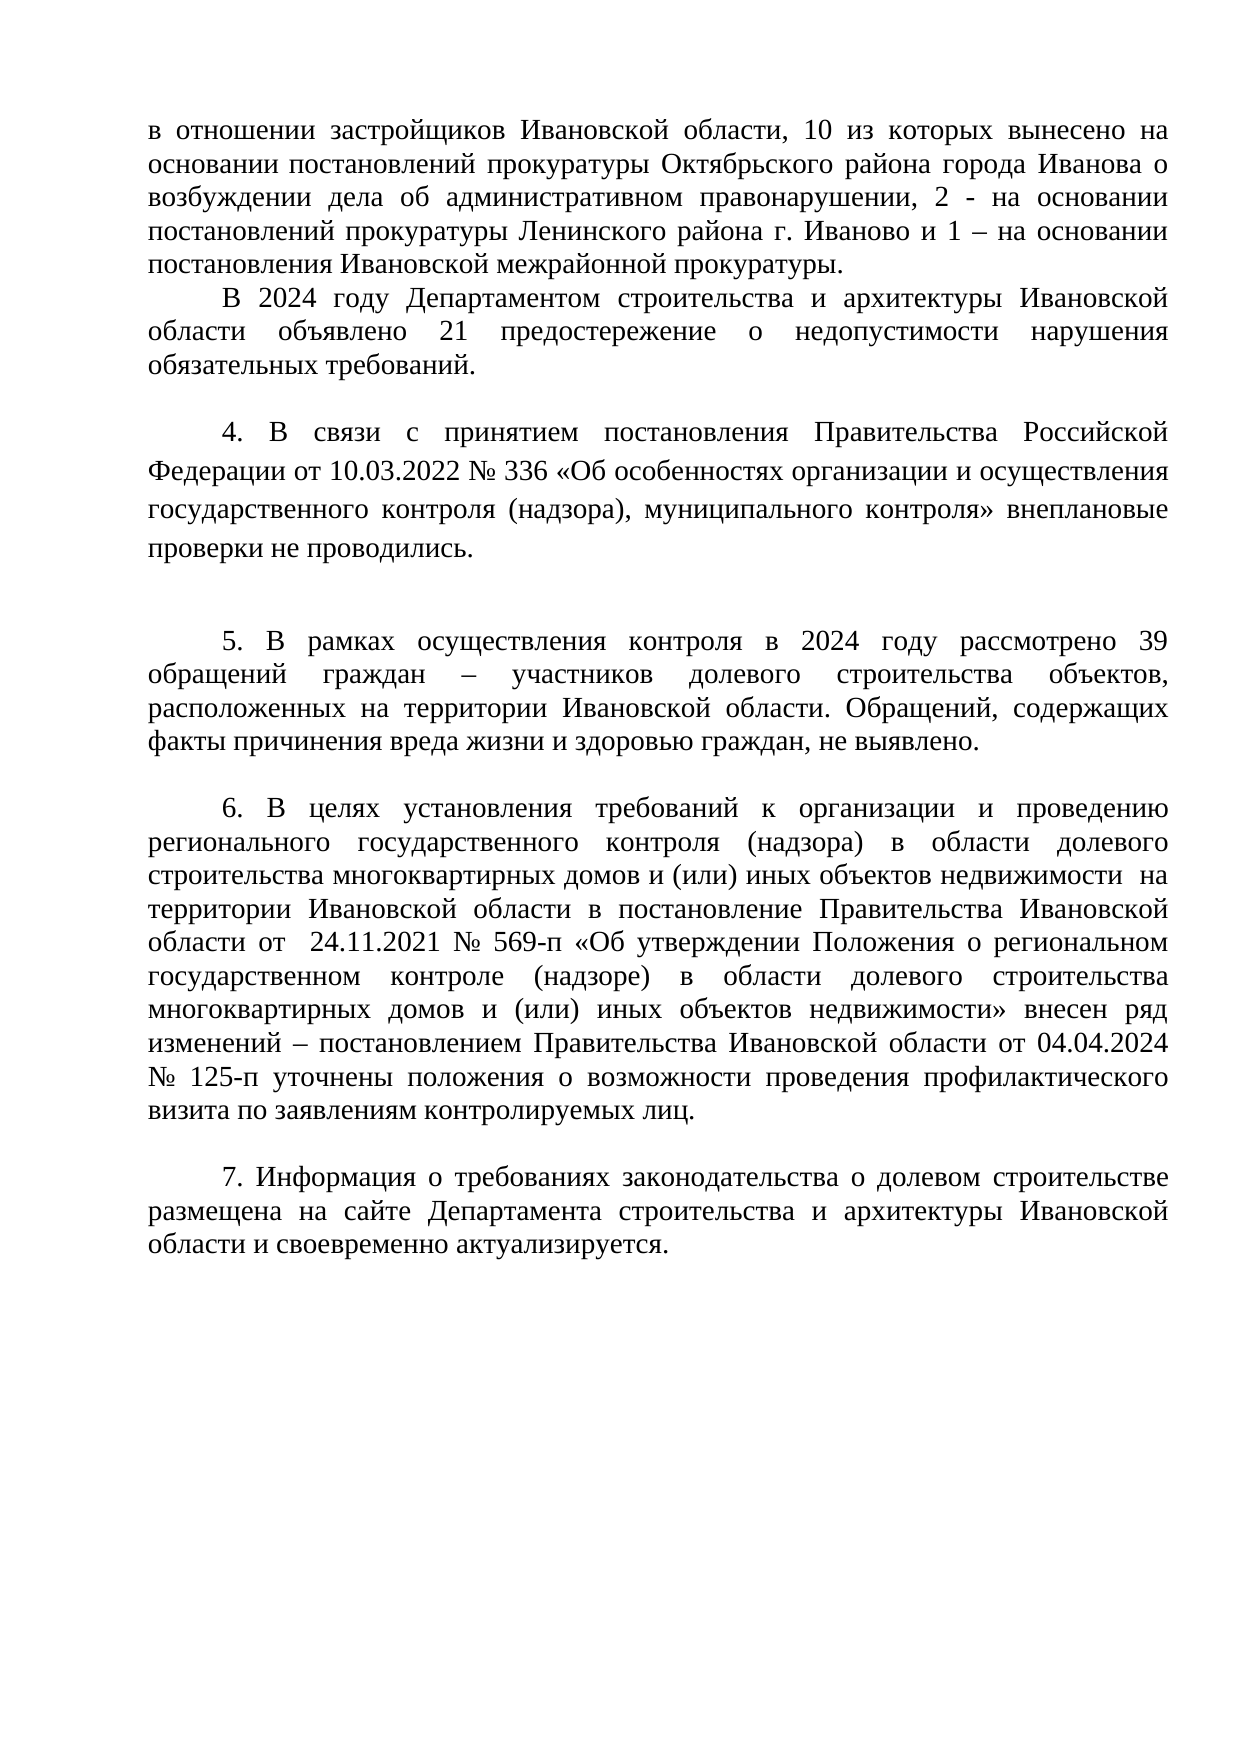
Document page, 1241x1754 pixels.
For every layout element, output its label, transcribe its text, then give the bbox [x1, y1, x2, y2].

text 4. В связи с принятием постановления Правительства Российской Федерации от 10.03.2022 № 336 «Об особенностях организации и осуществления государственного контроля (надзора), муниципального контроля» внеплановые проверки не проводились. [148, 414, 1169, 563]
text 6. В целях установления требований к организации и проведению регионального государственного контроля (надзора) в области долевого строительства многоквартирных домов и (или) иных объектов недвижимости на территории Ивановской области в постановление Правительства Ивановской области от 24.11.2021 № 569-п «Об утверждении Положения о региональном государственном контроле (надзоре) в области долевого строительства многоквартирных домов и (или) иных объектов недвижимости» внесен ряд изменений – постановлением Правительства Ивановской области от 04.04.2024 № 125-п уточнены положения о возможности проведения профилактического визита по заявлениям контролируемых лиц. [148, 790, 1169, 1126]
text 5. В рамках осуществления контроля в 2024 году рассмотрено 39 обращений граждан – участников долевого строительства объектов, расположенных на территории Ивановской области. Обращений, содержащих факты причинения вреда жизни и здоровью граждан, не выявлено. [148, 623, 1169, 757]
text 7. Информация о требованиях законодательства о долевом строительстве размещена на сайте Департамента строительства и архитектуры Ивановской области и своевременно актуализируется. [148, 1159, 1169, 1260]
text В 2024 году Департаментом строительства и архитектуры Ивановской области объявлено 21 предостережение о недопустимости нарушения обязательных требований. [148, 280, 1169, 381]
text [148, 112, 1169, 280]
